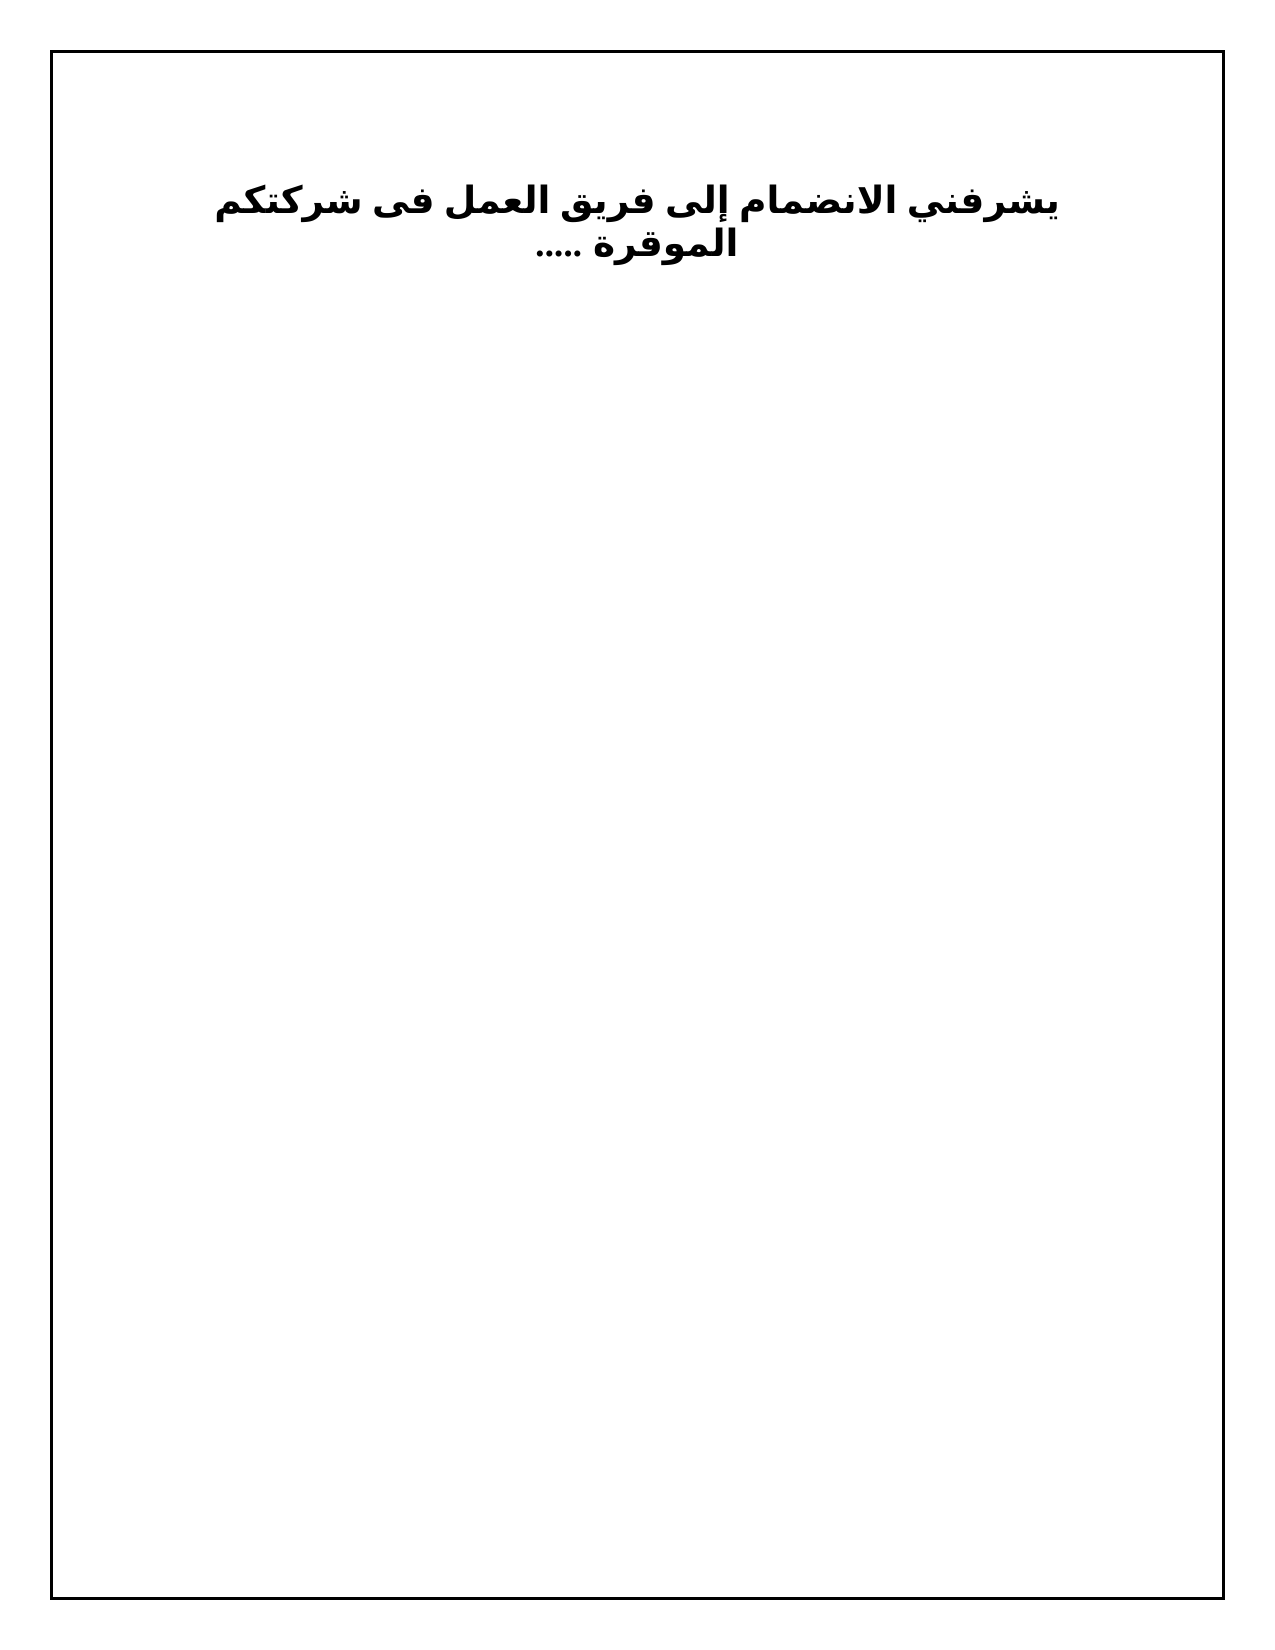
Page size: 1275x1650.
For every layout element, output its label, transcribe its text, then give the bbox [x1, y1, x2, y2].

text يشرفني الانضمام إلى فريق العمل فى شركتكم الموقرة ..... [187, 179, 1087, 265]
